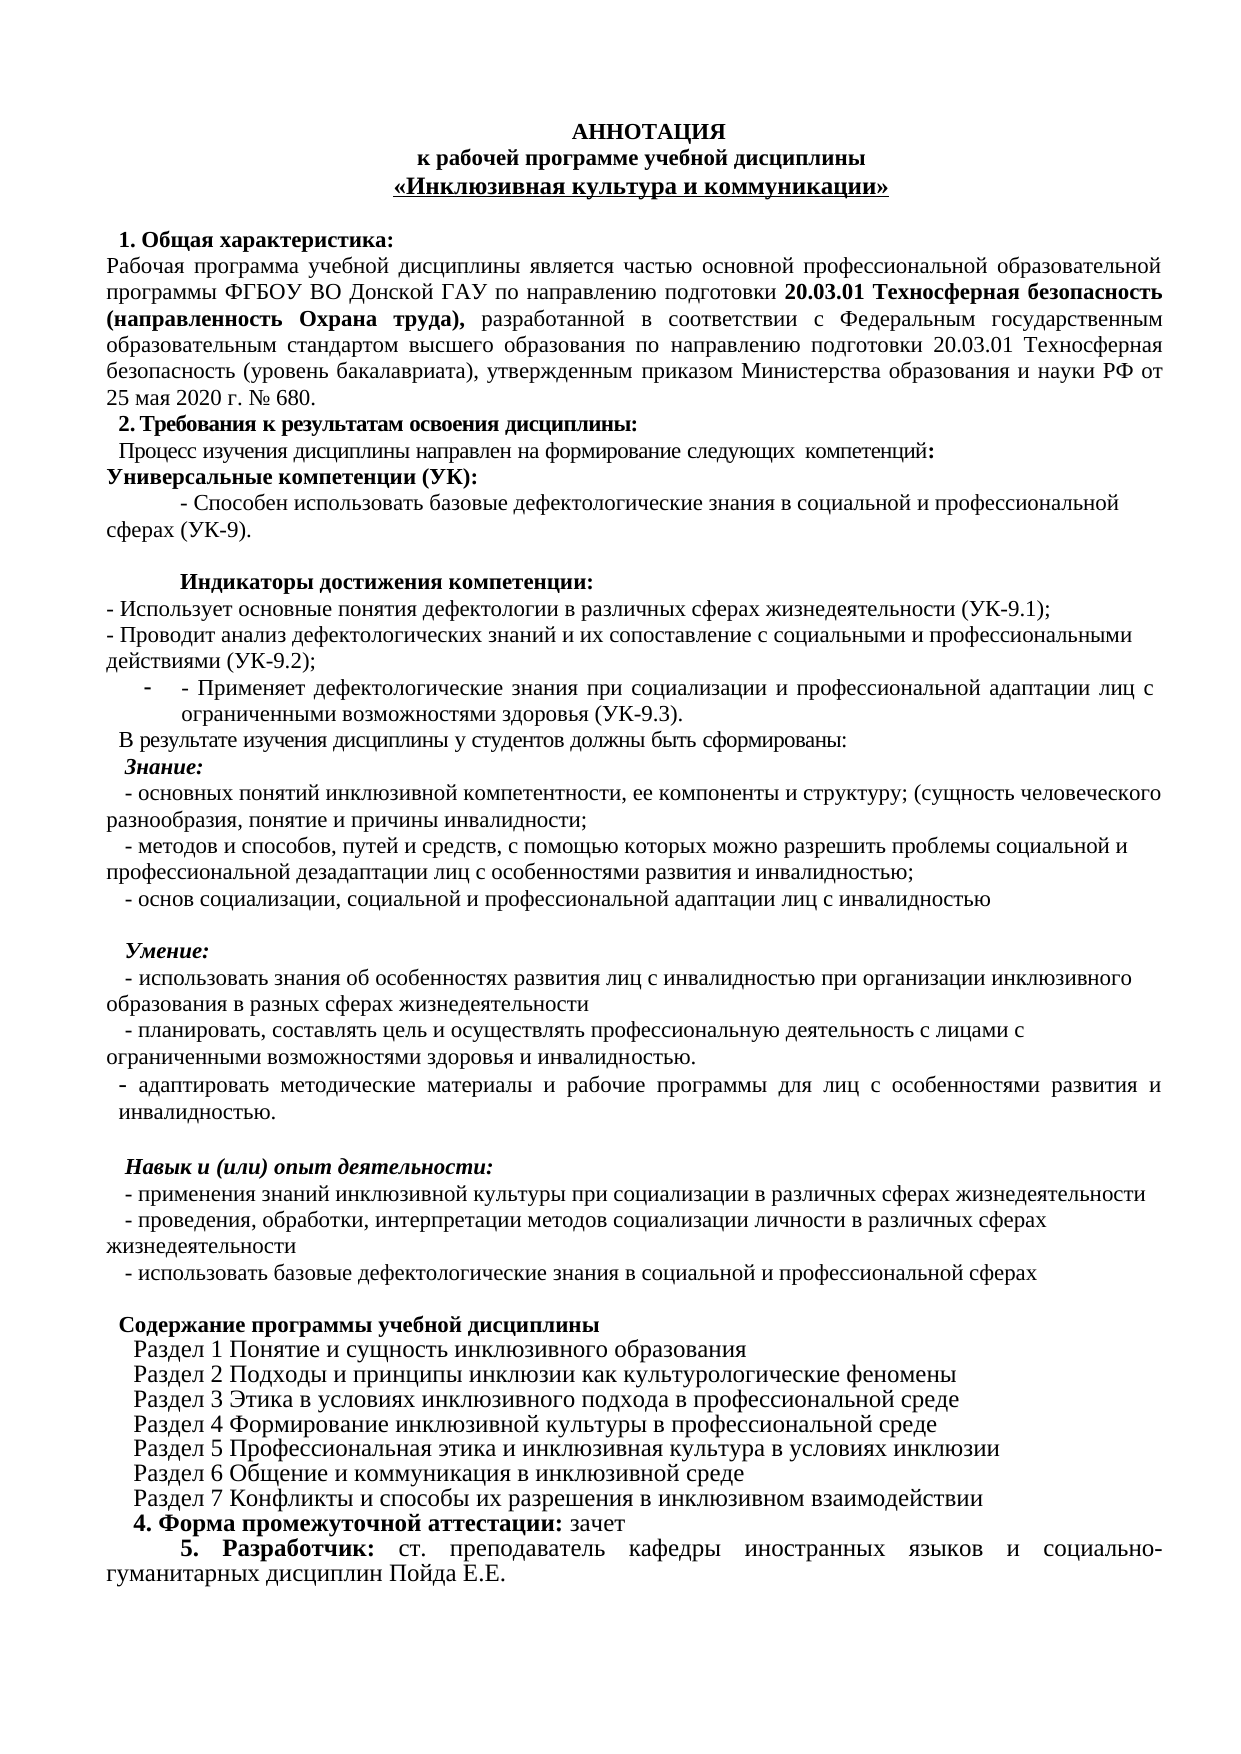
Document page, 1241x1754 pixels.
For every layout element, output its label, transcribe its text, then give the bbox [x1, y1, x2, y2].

text - применения знаний инклюзивной культуры при социализации в различных сферах жизнедеятельности [106, 1179, 1163, 1206]
text В результате изучения дисциплины у студентов должны быть сформированы: [118, 727, 1005, 753]
subtitle 4. Форма промежуточной аттестации: зачет [118, 1511, 1163, 1536]
text к рабочей программе учебной дисциплины [358, 144, 924, 171]
text - основ социализации, социальной и профессиональной адаптации лиц с инвалидностью [106, 885, 1163, 911]
text 5. Разработчик: ст. преподаватель кафедры иностранных языков и социально-гуманитарных дисциплин Пойда Е.Е. [106, 1536, 1163, 1586]
text - использовать знания об особенностях развития лиц с инвалидностью при организации инклюзивного образования в разных сферах жизнедеятельности [106, 964, 1163, 1016]
text Умение: [106, 937, 1163, 964]
text - Проводит анализ дефектологических знаний и их сопоставление с социальными и профессиональными действиями (УК-9.2); [106, 621, 1163, 674]
subtitle Общая характеристика: [118, 226, 1163, 252]
text Навык и (или) опыт деятельности: [106, 1153, 1163, 1179]
subtitle Раздел 6 Общение и коммуникация в инклюзивной среде [118, 1462, 1163, 1487]
text - адаптировать методические материалы и рабочие программы для лиц с особенностями развития и инвалидностью. [118, 1069, 1163, 1124]
subtitle Раздел 3 Этика в условиях инклюзивного подхода в профессиональной среде [118, 1387, 1163, 1412]
text - использовать базовые дефектологические знания в социальной и профессиональной сферах [106, 1259, 1163, 1285]
text - Способен использовать базовые дефектологические знания в социальной и профессиональной сферах (УК-9). [106, 489, 1163, 542]
subtitle Раздел 5 Профессиональная этика и инклюзивная культура в условиях инклюзии [118, 1437, 1163, 1462]
subtitle Требования к результатам освоения дисциплины: [118, 410, 1163, 437]
subtitle Раздел 2 Подходы и принципы инклюзии как культурологические феномены [118, 1363, 1163, 1387]
title «Инклюзивная культура и коммуникации» [358, 171, 924, 199]
subtitle Раздел 1 Понятие и сущность инклюзивного образования [118, 1338, 1163, 1363]
text Процесс изучения дисциплины направлен на формирование следующих компетенций: [118, 437, 1005, 463]
subtitle Раздел 4 Формирование инклюзивной культуры в профессиональной среде [118, 1412, 1163, 1437]
text Содержание программы учебной дисциплины [118, 1312, 1163, 1338]
text Универсальные компетенции (УК): [106, 463, 1163, 489]
subtitle АННОТАЦИЯ [358, 118, 939, 144]
text - планировать, составлять цель и осуществлять профессиональную деятельность с лицами с ограниченными возможностями здоровья и инвалидностью. [106, 1016, 1163, 1069]
text - основных понятий инклюзивной компетентности, ее компоненты и структуру; (сущность человеческого разнообразия, понятие и причины инвалидности; [106, 779, 1163, 832]
list - Применяет дефектологические знания при социализации и профессиональной адаптации лиц с ограниченными возможностями здоровья (УК-9.3). [144, 674, 1155, 727]
text - проведения, обработки, интерпретации методов социализации личности в различных сферах жизнедеятельности [106, 1206, 1163, 1259]
text Индикаторы достижения компетенции: [106, 568, 1163, 595]
text - методов и способов, путей и средств, с помощью которых можно разрешить проблемы социальной и профессиональной дезадаптации лиц с особенностями развития и инвалидностью; [106, 832, 1163, 885]
text Знание: [106, 753, 1163, 779]
text Рабочая программа учебной дисциплины является частью основной профессиональной образовательной программы ФГБОУ ВО Донской ГАУ по направлению подготовки 20.03.01 Техносферная безопасность (направленность Охрана труда), разработанной в соответствии с Федеральным государственным образовательным стандартом высшего образования по направлению подготовки 20.03.01 Техносферная безопасность (уровень бакалавриата), утвержденным приказом Министерства образования и науки РФ от 25 мая 2020 г. № 680. [106, 252, 1163, 410]
text - Использует основные понятия дефектологии в различных сферах жизнедеятельности (УК-9.1); [106, 595, 1163, 621]
subtitle Раздел 7 Конфликты и способы их разрешения в инклюзивном взаимодействии [118, 1487, 1163, 1511]
